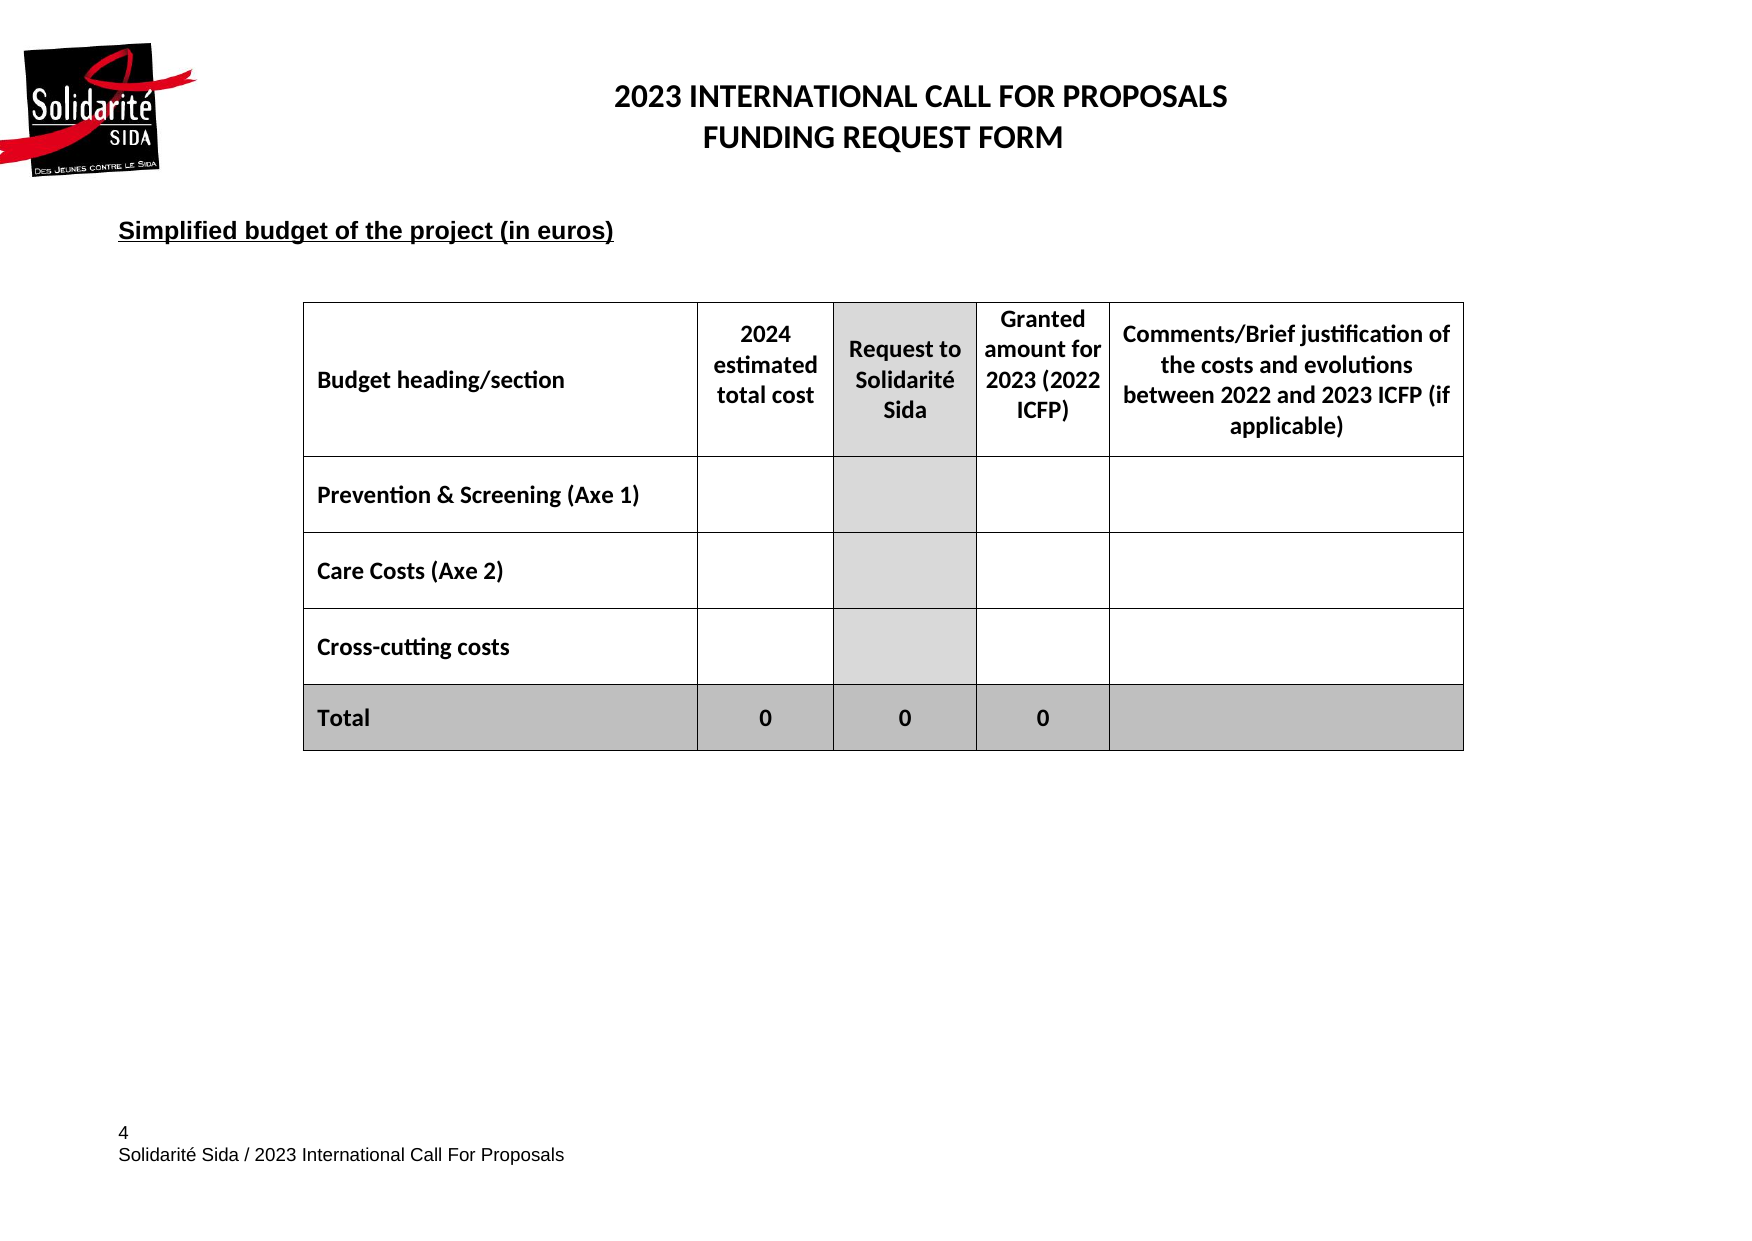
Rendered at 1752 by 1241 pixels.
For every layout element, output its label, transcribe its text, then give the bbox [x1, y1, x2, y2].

table_cell Cross-cutting costs [304, 609, 697, 684]
table_cell [1110, 533, 1463, 608]
table_cell [698, 609, 833, 684]
table_cell [1110, 457, 1463, 532]
table_header Comments/Brief justification of the costs and evolutions between 2022 and 2023 ICFP (if applicable) [1110, 303, 1463, 456]
table_cell [1110, 685, 1463, 750]
table_header Granted amount for 2023 (2022 ICFP) [977, 303, 1109, 456]
table_cell [977, 457, 1109, 532]
table_cell 0 [977, 685, 1109, 750]
table_cell 0 [834, 685, 976, 750]
table_header 2024 estimated total cost [698, 303, 833, 456]
table_cell [834, 457, 976, 532]
table_header Request to Solidarité Sida [834, 303, 976, 456]
table_cell [698, 457, 833, 532]
table_header Budget heading/section [304, 303, 697, 456]
picture [0, 23, 198, 196]
table_cell [698, 533, 833, 608]
table_cell [977, 533, 1109, 608]
table_cell Care Costs (Axe 2) [304, 533, 697, 608]
table_cell Total [304, 685, 697, 750]
table_cell Prevention & Screening (Axe 1) [304, 457, 697, 532]
table_cell [834, 533, 976, 608]
table_cell [834, 609, 976, 684]
table_cell 0 [698, 685, 833, 750]
text Simplified budget of the project (in euros) [118, 216, 1649, 244]
table_cell [977, 609, 1109, 684]
table_cell [1110, 609, 1463, 684]
